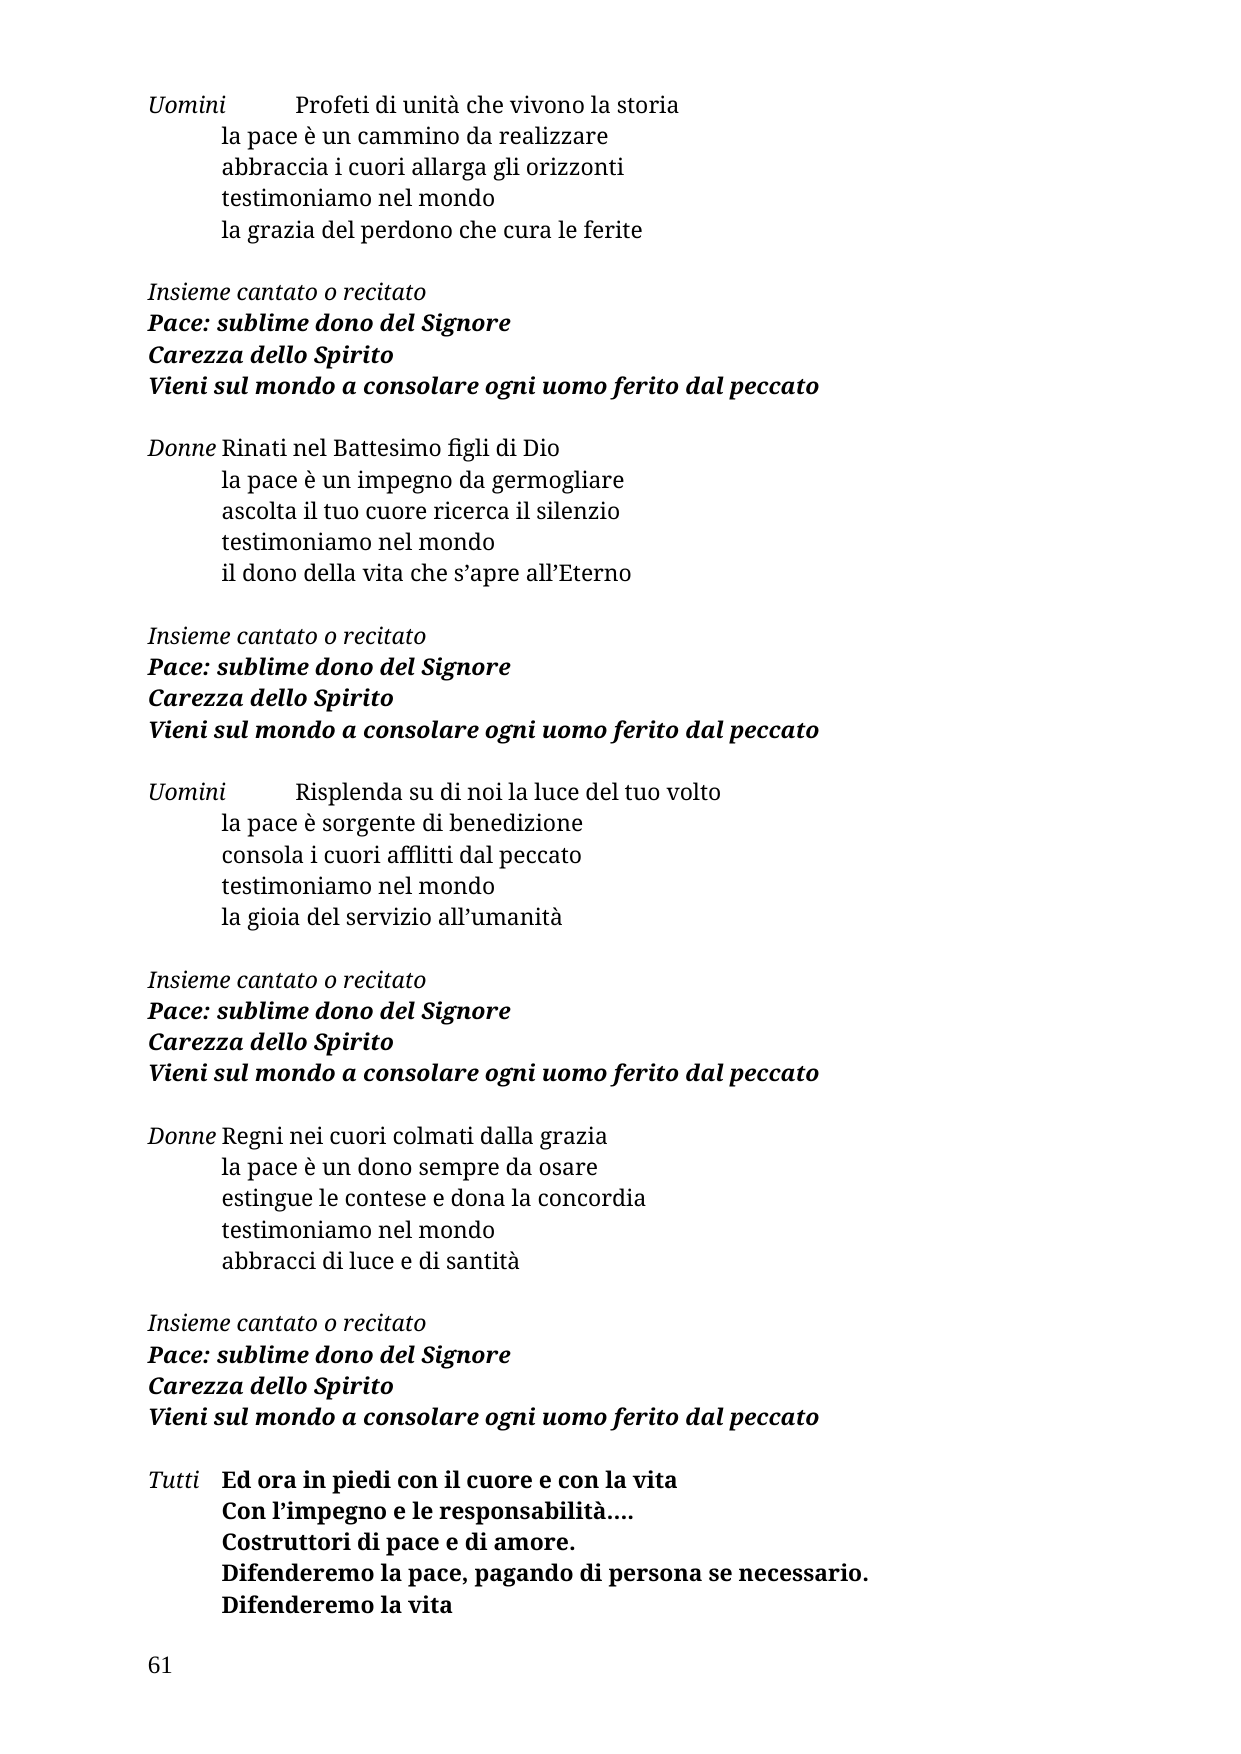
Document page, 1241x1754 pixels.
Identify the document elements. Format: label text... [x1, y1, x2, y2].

text estingue le contese e dona la concordia [148, 1182, 1152, 1214]
text la pace è un impegno da germogliare [148, 464, 1152, 495]
text la pace è sorgente di benedizione [148, 807, 1152, 839]
text consola i cuori afflitti dal peccato [148, 839, 1152, 870]
text Insieme cantato o recitato [148, 1307, 1152, 1339]
text Carezza dello Spirito [148, 1026, 1152, 1057]
text Difenderemo la pace, pagando di persona se necessario. [148, 1557, 1152, 1589]
text testimoniamo nel mondo [148, 870, 1152, 901]
text Carezza dello Spirito [148, 1370, 1152, 1401]
text il dono della vita che s’apre all’Eterno [148, 557, 1152, 589]
text Insieme cantato o recitato [148, 620, 1152, 651]
text Pace: sublime dono del Signore [148, 995, 1152, 1026]
text Pace: sublime dono del Signore [148, 1339, 1152, 1370]
text abbraccia i cuori allarga gli orizzonti [148, 151, 1152, 182]
text Pace: sublime dono del Signore [148, 651, 1152, 682]
text testimoniamo nel mondo [148, 182, 1152, 214]
text abbracci di luce e di santità [148, 1245, 1152, 1276]
text Con l’impegno e le responsabilità…. [148, 1495, 1152, 1526]
text testimoniamo nel mondo [148, 1214, 1152, 1245]
text ascolta il tuo cuore ricerca il silenzio [148, 495, 1152, 526]
text Tutti Ed ora in piedi con il cuore e con la vita [148, 1464, 1152, 1495]
text la pace è un dono sempre da osare [148, 1151, 1152, 1182]
text la gioia del servizio all’umanità [148, 901, 1152, 932]
text testimoniamo nel mondo [148, 526, 1152, 557]
text Carezza dello Spirito [148, 339, 1152, 370]
text Donne Regni nei cuori colmati dalla grazia [148, 1120, 1152, 1151]
text Donne Rinati nel Battesimo figli di Dio [148, 432, 1152, 464]
text la grazia del perdono che cura le ferite [148, 214, 1152, 245]
text Carezza dello Spirito [148, 682, 1152, 714]
text Pace: sublime dono del Signore [148, 307, 1152, 339]
text Vieni sul mondo a consolare ogni uomo ferito dal peccato [148, 1401, 1152, 1432]
text Vieni sul mondo a consolare ogni uomo ferito dal peccato [148, 370, 1152, 401]
text Insieme cantato o recitato [148, 276, 1152, 307]
text Vieni sul mondo a consolare ogni uomo ferito dal peccato [148, 1057, 1152, 1089]
text Vieni sul mondo a consolare ogni uomo ferito dal peccato [148, 714, 1152, 745]
text Difenderemo la vita [148, 1589, 1152, 1620]
text Uomini Profeti di unità che vivono la storia [148, 89, 1152, 120]
text Insieme cantato o recitato [148, 964, 1152, 995]
text Uomini Risplenda su di noi la luce del tuo volto [148, 776, 1152, 807]
text la pace è un cammino da realizzare [148, 120, 1152, 151]
text Costruttori di pace e di amore. [148, 1526, 1152, 1557]
